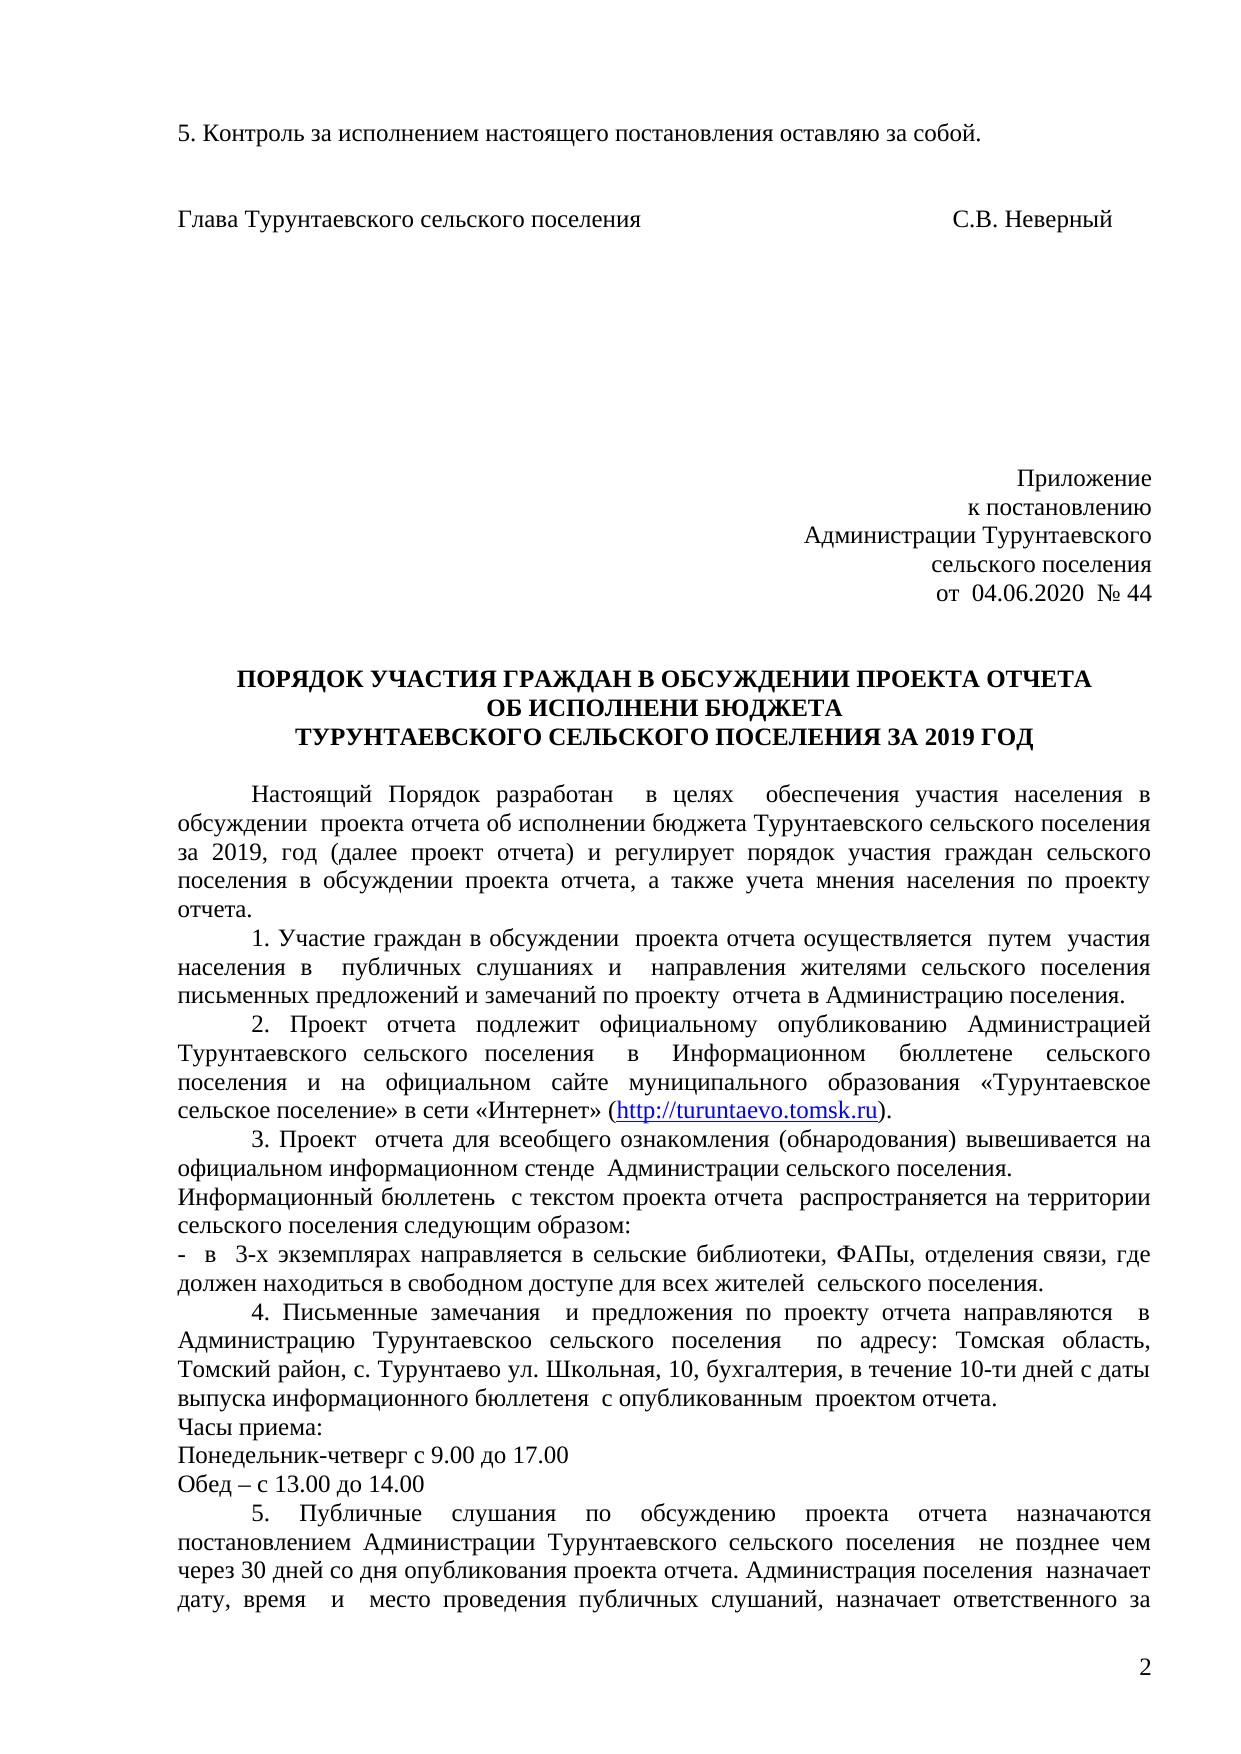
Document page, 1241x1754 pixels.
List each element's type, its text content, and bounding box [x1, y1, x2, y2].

text Глава Турунтаевского сельского поселения С.В. Неверный [177, 204, 1152, 233]
text ПОРЯДОК УЧАСТИЯ ГРАЖДАН В ОБСУЖДЕНИИ ПРОЕКТА ОТЧЕТА [177, 664, 1152, 693]
text ТУРУНТАЕВСКОГО СЕЛЬСКОГО ПОСЕЛЕНИЯ ЗА 2019 ГОД [177, 722, 1152, 751]
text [177, 1498, 1152, 1613]
text ОБ ИСПОЛНЕНИ БЮДЖЕТА [177, 693, 1152, 722]
text - в 3-х экземплярах направляется в сельские библиотеки, ФАПы, отделения связи, где должен находиться в свободном доступе для всех жителей сельского поселения. [177, 1239, 1152, 1297]
text Понедельник-четверг с 9.00 до 17.00 [177, 1441, 1152, 1469]
text Приложение [723, 463, 1152, 492]
text 4. Письменные замечания и предложения по проекту отчета направляются в Администрацию Турунтаевскоо сельского поселения по адресу: Томская область, Томский район, с. Турунтаево ул. Школьная, 10, бухгалтерия, в течение 10-ти дней с даты выпуска информационного бюллетеня с опубликованным проектом отчета. [177, 1297, 1152, 1412]
text 2. Проект отчета подлежит официальному опубликованию Администрацией Турунтаевского сельского поселения в Информационном бюллетене сельского поселения и на официальном сайте муниципального образования «Турунтаевское сельское поселение» в сети «Интернет» (http://turuntaevo.tomsk.ru). [177, 1009, 1152, 1124]
text 1. Участие граждан в обсуждении проекта отчета осуществляется путем участия населения в публичных слушаниях и направления жителями сельского поселения письменных предложений и замечаний по проекту отчета в Администрацию поселения. [177, 923, 1152, 1009]
text от 04.06.2020 № 44 [723, 578, 1152, 607]
text 3. Проект отчета для всеобщего ознакомления (обнародования) вывешивается на официальном информационном стенде Администрации сельского поселения. [177, 1124, 1152, 1182]
text к постановлению Администрации Турунтаевского сельского поселения [723, 492, 1152, 578]
text Настоящий Порядок разработан в целях обеспечения участия населения в обсуждении проекта отчета об исполнении бюджета Турунтаевского сельского поселения за 2019, год (далее проект отчета) и регулирует порядок участия граждан сельского поселения в обсуждении проекта отчета, а также учета мнения населения по проекту отчета. [177, 779, 1152, 923]
text Обед – с 13.00 до 14.00 [177, 1469, 1152, 1498]
text 5. Контроль за исполнением настоящего постановления оставляю за собой. [177, 118, 1152, 147]
text Информационный бюллетень с текстом проекта отчета распространяется на территории сельского поселения следующим образом: [177, 1182, 1152, 1239]
text Часы приема: [177, 1412, 1152, 1441]
